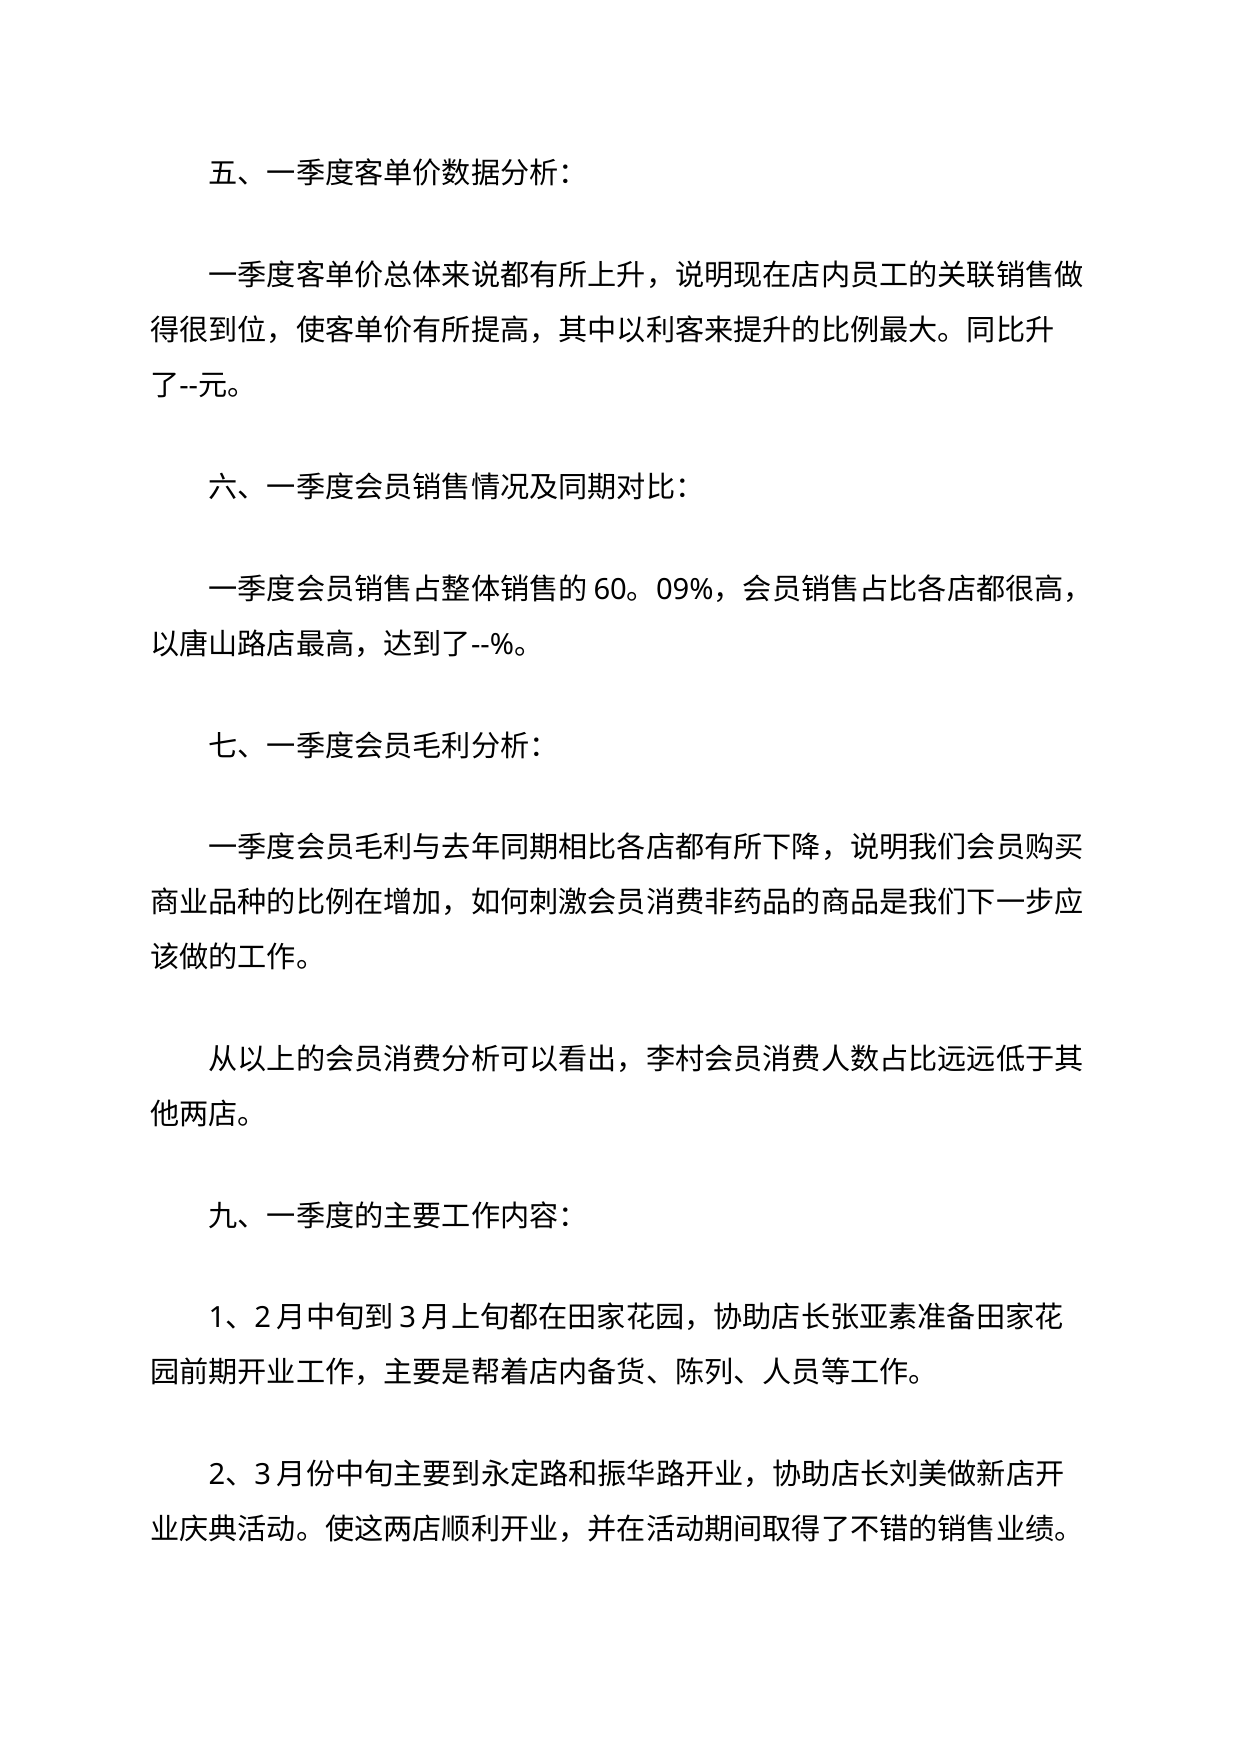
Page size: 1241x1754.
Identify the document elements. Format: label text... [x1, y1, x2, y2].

text 七、一季度会员毛利分析： [150, 722, 1090, 764]
text 一季度会员毛利与去年同期相比各店都有所下降，说明我们会员购买商业品种的比例在增加，如何刺激会员消费非药品的商品是我们下一步应该做的工作。 [150, 824, 1090, 976]
text 从以上的会员消费分析可以看出，李村会员消费人数占比远远低于其他两店。 [150, 1036, 1090, 1133]
text 2、3月份中旬主要到永定路和振华路开业，协助店长刘美做新店开业庆典活动。使这两店顺利开业，并在活动期间取得了不错的销售业绩。 [150, 1451, 1090, 1548]
text 六、一季度会员销售情况及同期对比： [150, 463, 1090, 506]
text 一季度会员销售占整体销售的60。09%，会员销售占比各店都很高，以唐山路店最高，达到了--%。 [150, 565, 1090, 663]
text 五、一季度客单价数据分析： [150, 150, 1090, 192]
text 九、一季度的主要工作内容： [150, 1192, 1090, 1234]
text 一季度客单价总体来说都有所上升，说明现在店内员工的关联销售做得很到位，使客单价有所提高，其中以利客来提升的比例最大。同比升了--元。 [150, 252, 1090, 404]
text 1、2月中旬到3月上旬都在田家花园，协助店长张亚素准备田家花园前期开业工作，主要是帮着店内备货、陈列、人员等工作。 [150, 1294, 1090, 1391]
